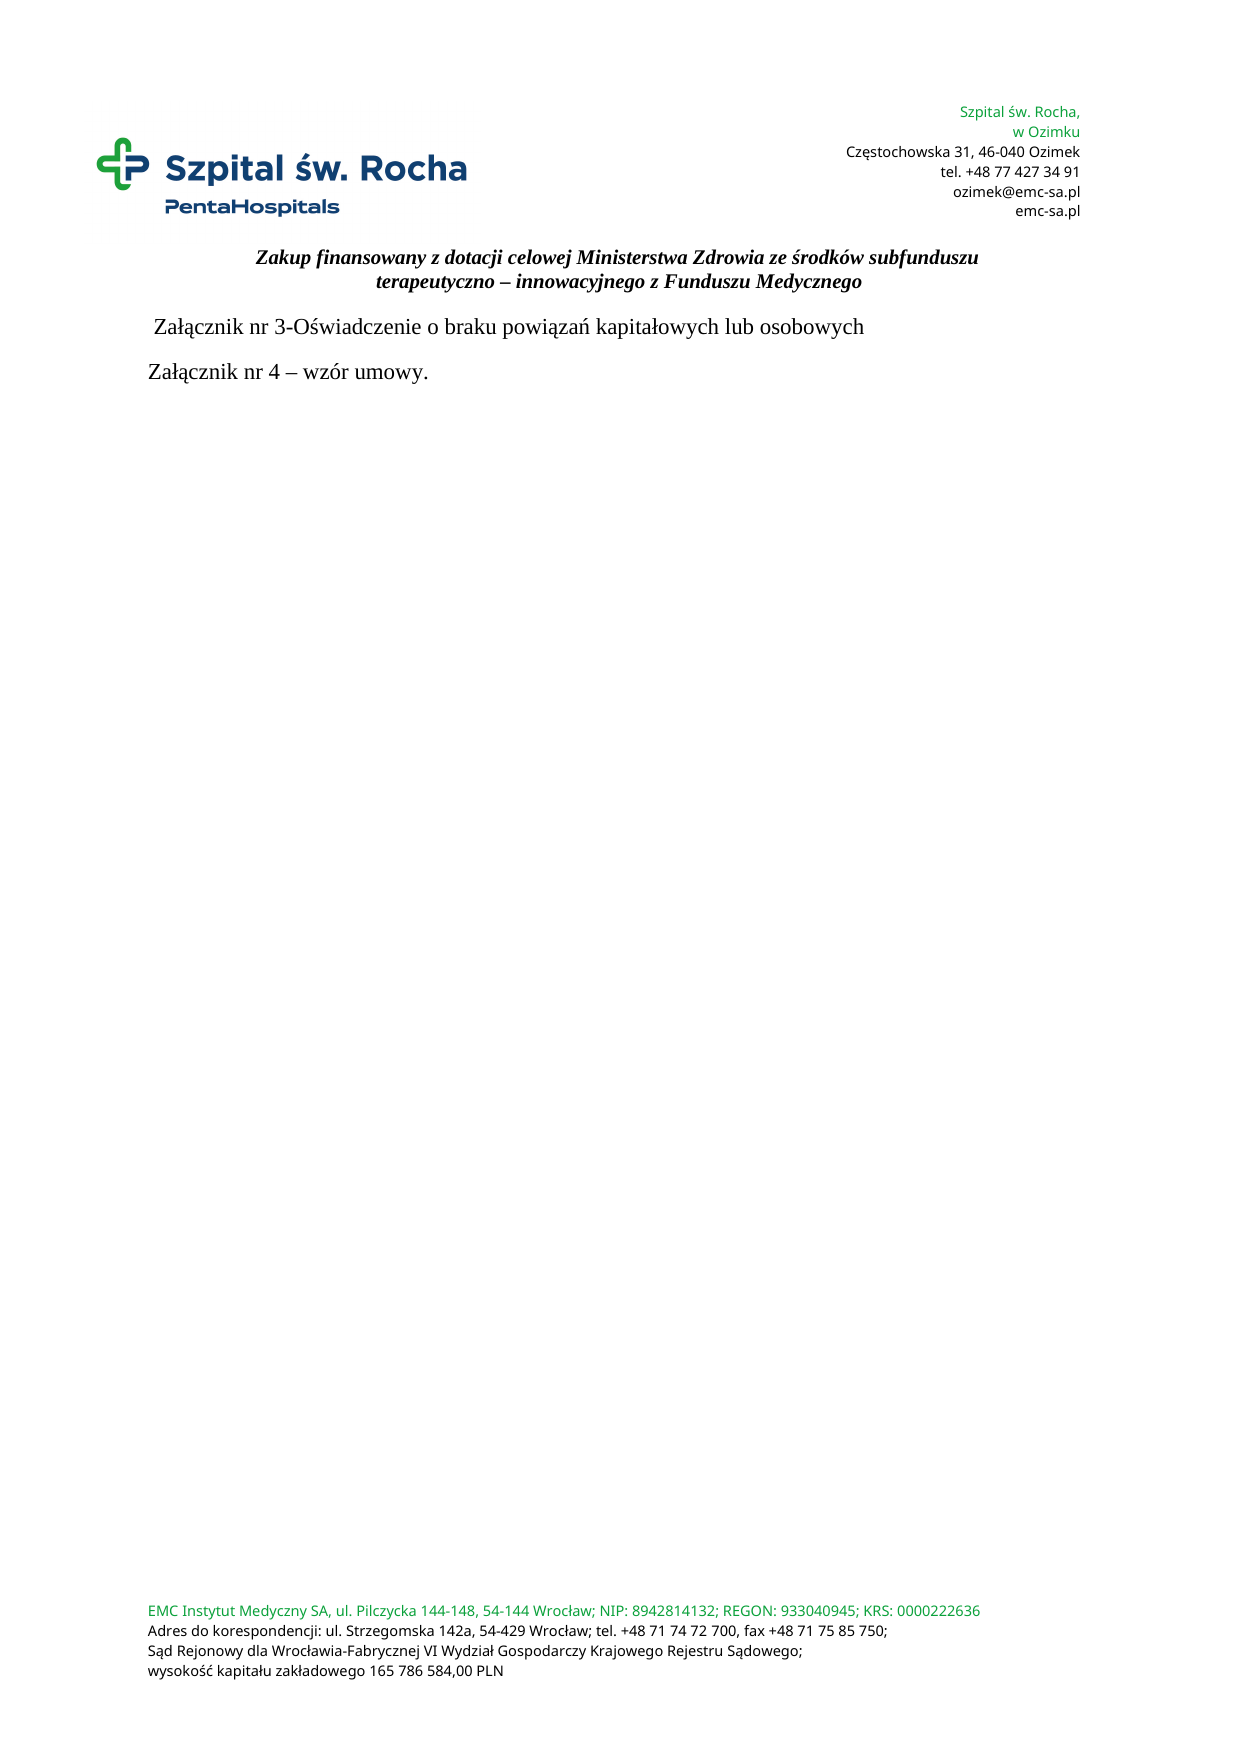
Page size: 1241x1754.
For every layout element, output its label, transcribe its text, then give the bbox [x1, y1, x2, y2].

text Załącznik nr 4 – wzór umowy. [148, 358, 1093, 385]
picture [84, 101, 482, 244]
text Załącznik nr 3-Oświadczenie o braku powiązań kapitałowych lub osobowych [148, 313, 1093, 339]
